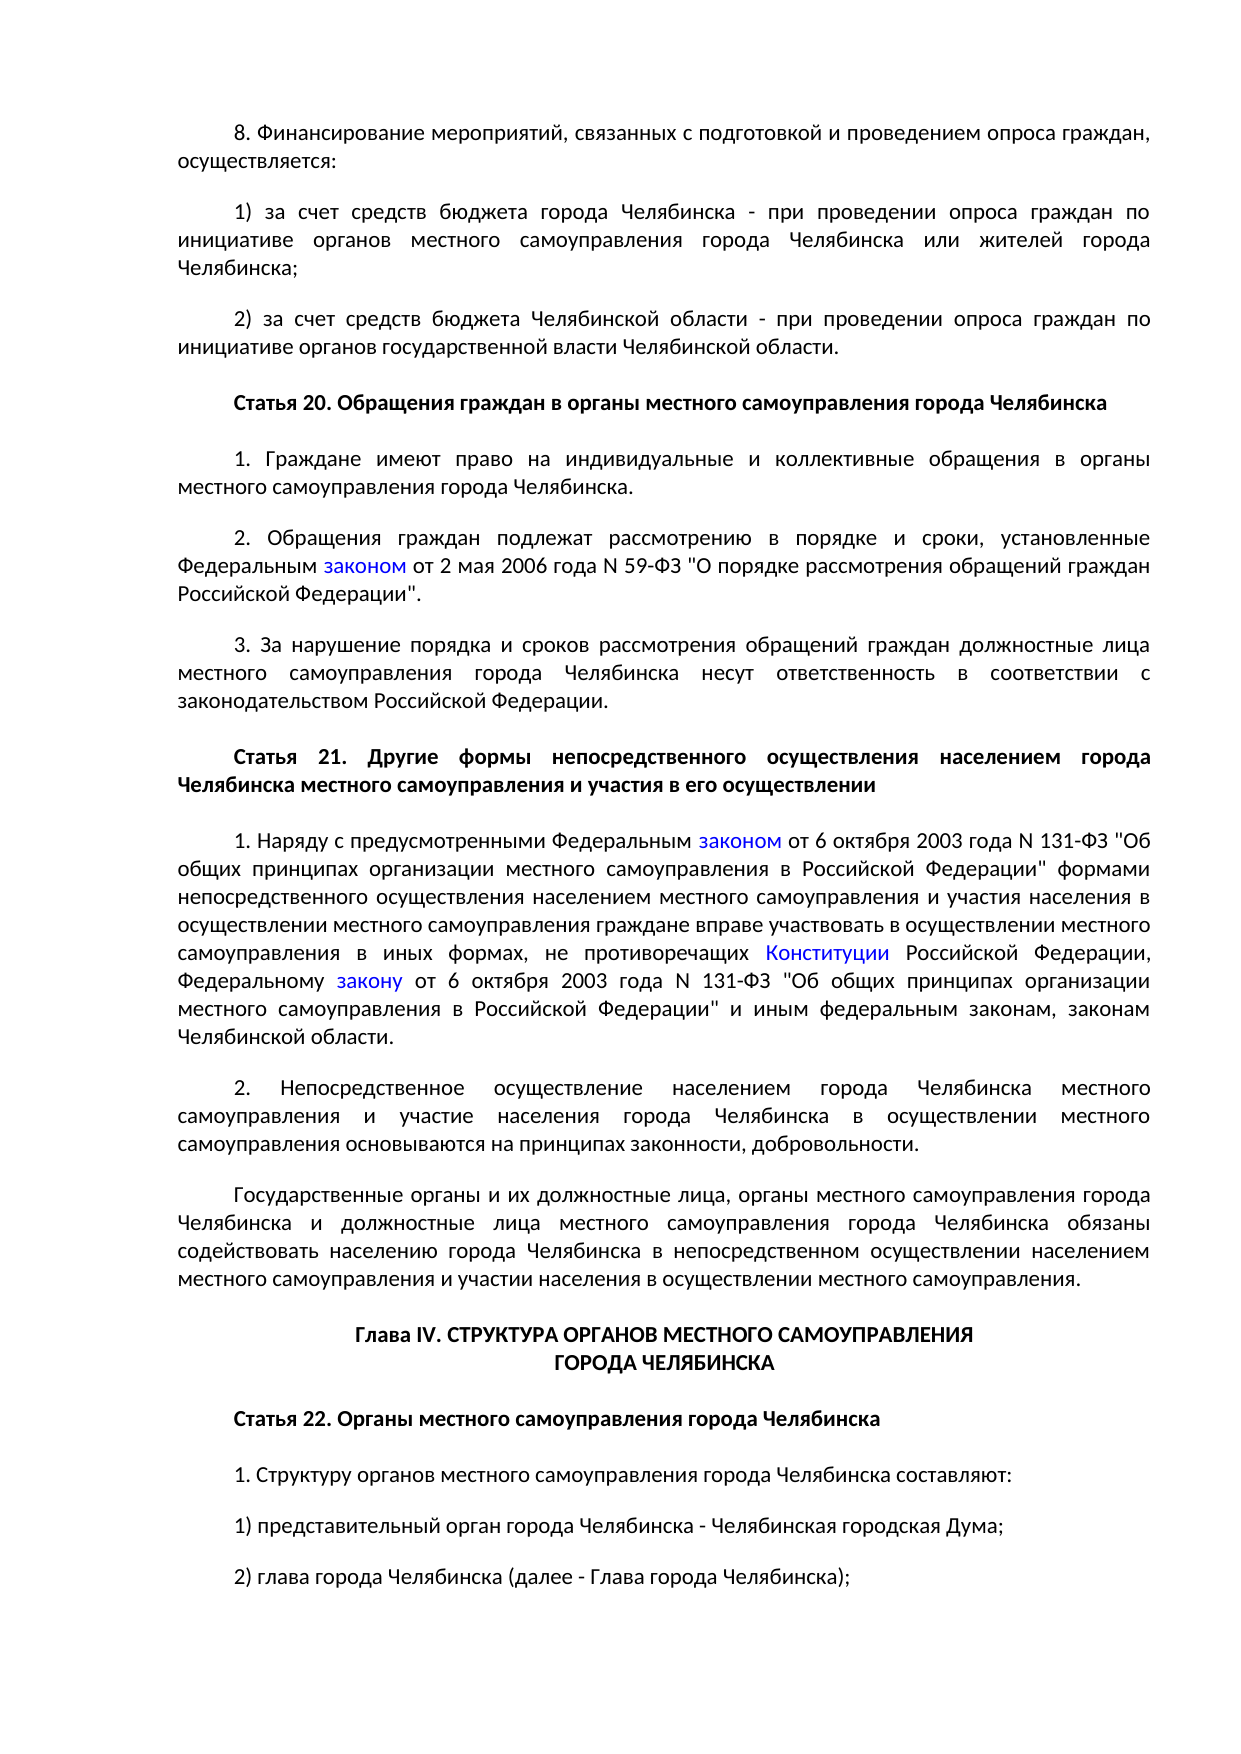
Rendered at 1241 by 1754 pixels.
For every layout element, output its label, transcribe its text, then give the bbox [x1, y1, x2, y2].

title Статья 20. Обращения граждан в органы местного самоуправления города Челябинска [177, 388, 1152, 416]
title ГОРОДА ЧЕЛЯБИНСКА [177, 1348, 1152, 1376]
text 2. Обращения граждан подлежат рассмотрению в порядке и сроки, установленные Федеральным законом от 2 мая 2006 года N 59-ФЗ "О порядке рассмотрения обращений граждан Российской Федерации". [177, 523, 1152, 607]
title Глава IV. СТРУКТУРА ОРГАНОВ МЕСТНОГО САМОУПРАВЛЕНИЯ [177, 1320, 1152, 1348]
text 2) за счет средств бюджета Челябинской области - при проведении опроса граждан по инициативе органов государственной власти Челябинской области. [177, 304, 1152, 360]
text 1) представительный орган города Челябинска - Челябинская городская Дума; [177, 1511, 1152, 1539]
text 2) глава города Челябинска (далее - Глава города Челябинска); [177, 1562, 1152, 1590]
text 1. Граждане имеют право на индивидуальные и коллективные обращения в органы местного самоуправления города Челябинска. [177, 444, 1152, 500]
title Статья 21. Другие формы непосредственного осуществления населением города Челябинска местного самоуправления и участия в его осуществлении [177, 742, 1152, 798]
text 3. За нарушение порядка и сроков рассмотрения обращений граждан должностные лица местного самоуправления города Челябинска несут ответственность в соответствии с законодательством Российской Федерации. [177, 630, 1152, 714]
text 1) за счет средств бюджета города Челябинска - при проведении опроса граждан по инициативе органов местного самоуправления города Челябинска или жителей города Челябинска; [177, 197, 1152, 281]
text Государственные органы и их должностные лица, органы местного самоуправления города Челябинска и должностные лица местного самоуправления города Челябинска обязаны содействовать населению города Челябинска в непосредственном осуществлении населением местного самоуправления и участии населения в осуществлении местного самоуправления. [177, 1180, 1152, 1292]
text 1. Наряду с предусмотренными Федеральным законом от 6 октября 2003 года N 131-ФЗ "Об общих принципах организации местного самоуправления в Российской Федерации" формами непосредственного осуществления населением местного самоуправления и участия населения в осуществлении местного самоуправления граждане вправе участвовать в осуществлении местного самоуправления в иных формах, не противоречащих Конституции Российской Федерации, Федеральному закону от 6 октября 2003 года N 131-ФЗ "Об общих принципах организации местного самоуправления в Российской Федерации" и иным федеральным законам, законам Челябинской области. [177, 826, 1152, 1050]
title Статья 22. Органы местного самоуправления города Челябинска [177, 1404, 1152, 1432]
text 2. Непосредственное осуществление населением города Челябинска местного самоуправления и участие населения города Челябинска в осуществлении местного самоуправления основываются на принципах законности, добровольности. [177, 1073, 1152, 1157]
text 1. Структуру органов местного самоуправления города Челябинска составляют: [177, 1461, 1152, 1488]
text 8. Финансирование мероприятий, связанных с подготовкой и проведением опроса граждан, осуществляется: [177, 118, 1152, 174]
